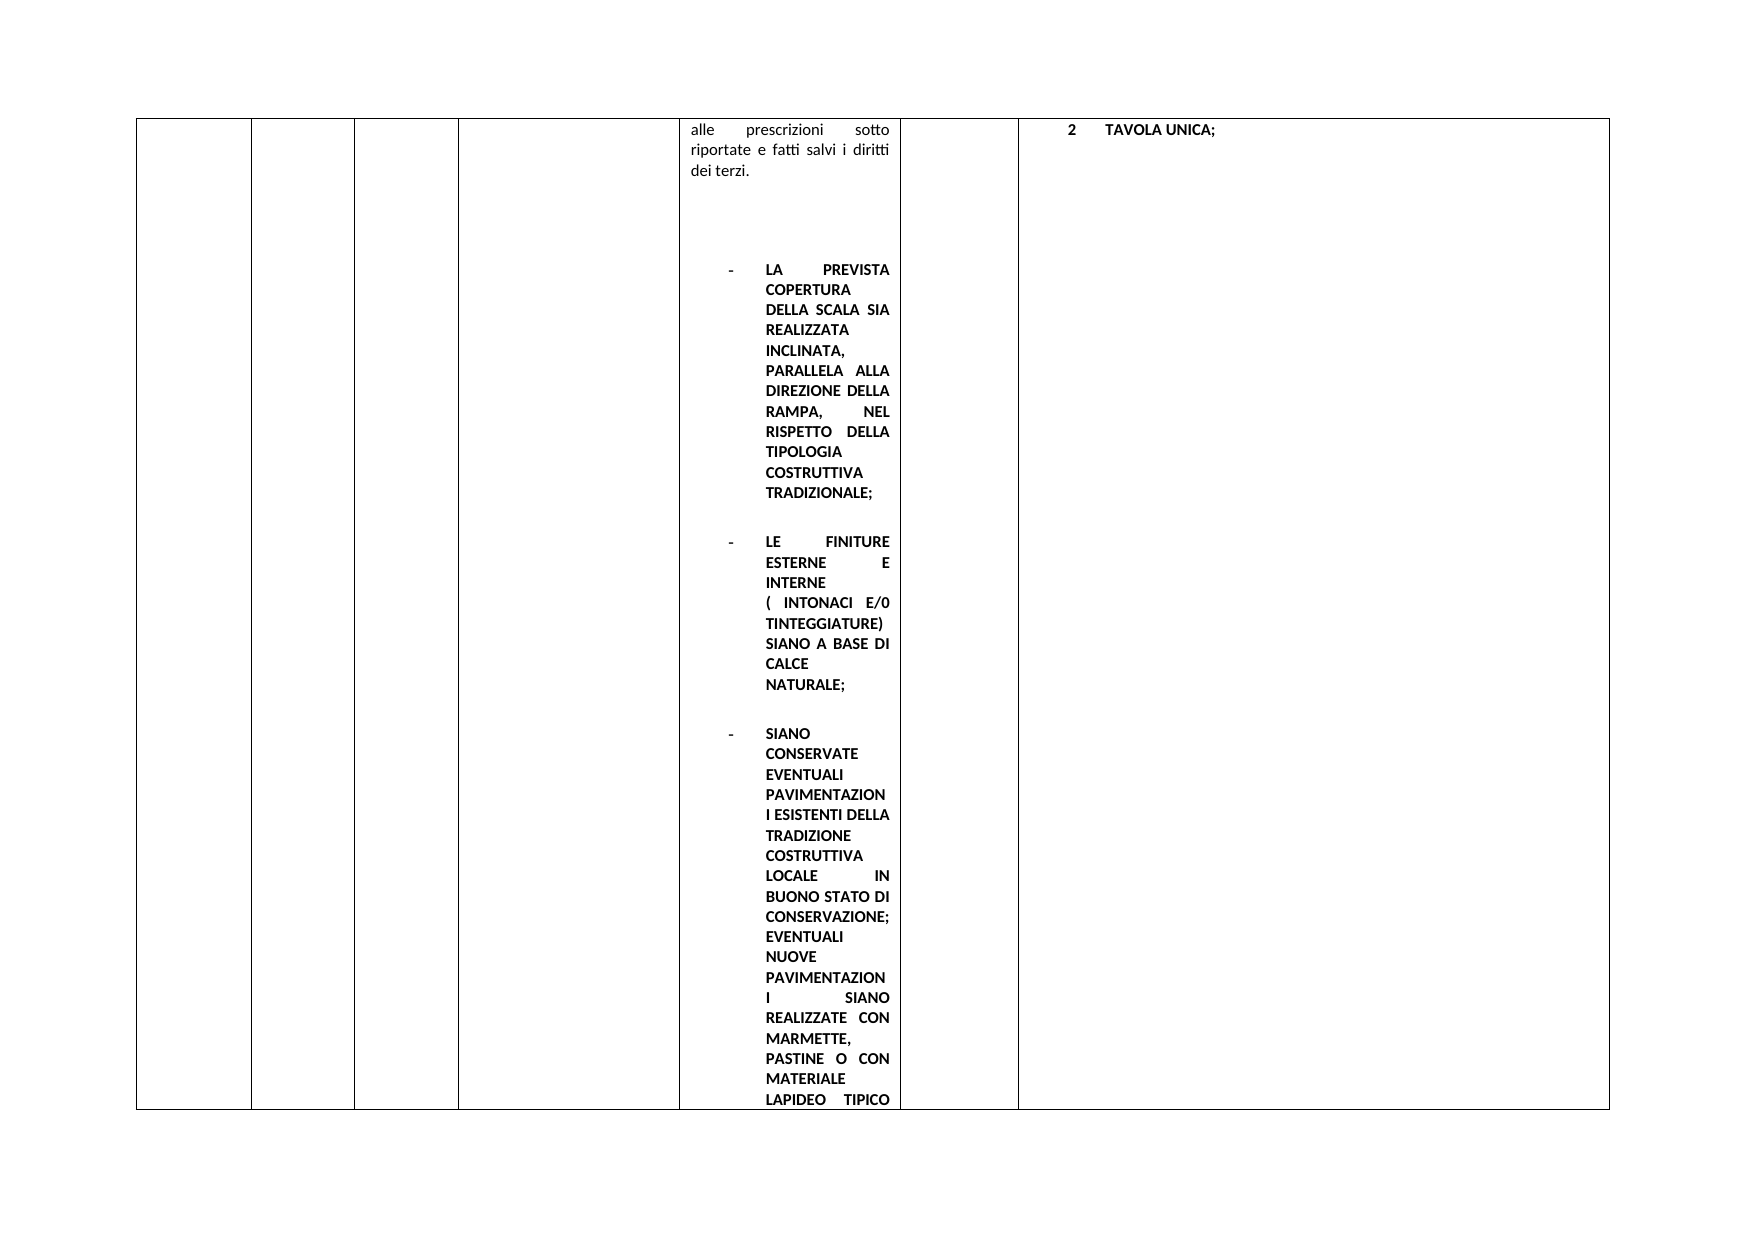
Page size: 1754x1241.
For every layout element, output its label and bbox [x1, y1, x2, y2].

table_cell [459, 119, 679, 1109]
table_cell [137, 119, 251, 1109]
table_cell [1019, 119, 1609, 1109]
table_cell [355, 119, 458, 1109]
table_cell [680, 119, 900, 1109]
table_cell [252, 119, 354, 1109]
table_cell [901, 119, 1018, 1109]
